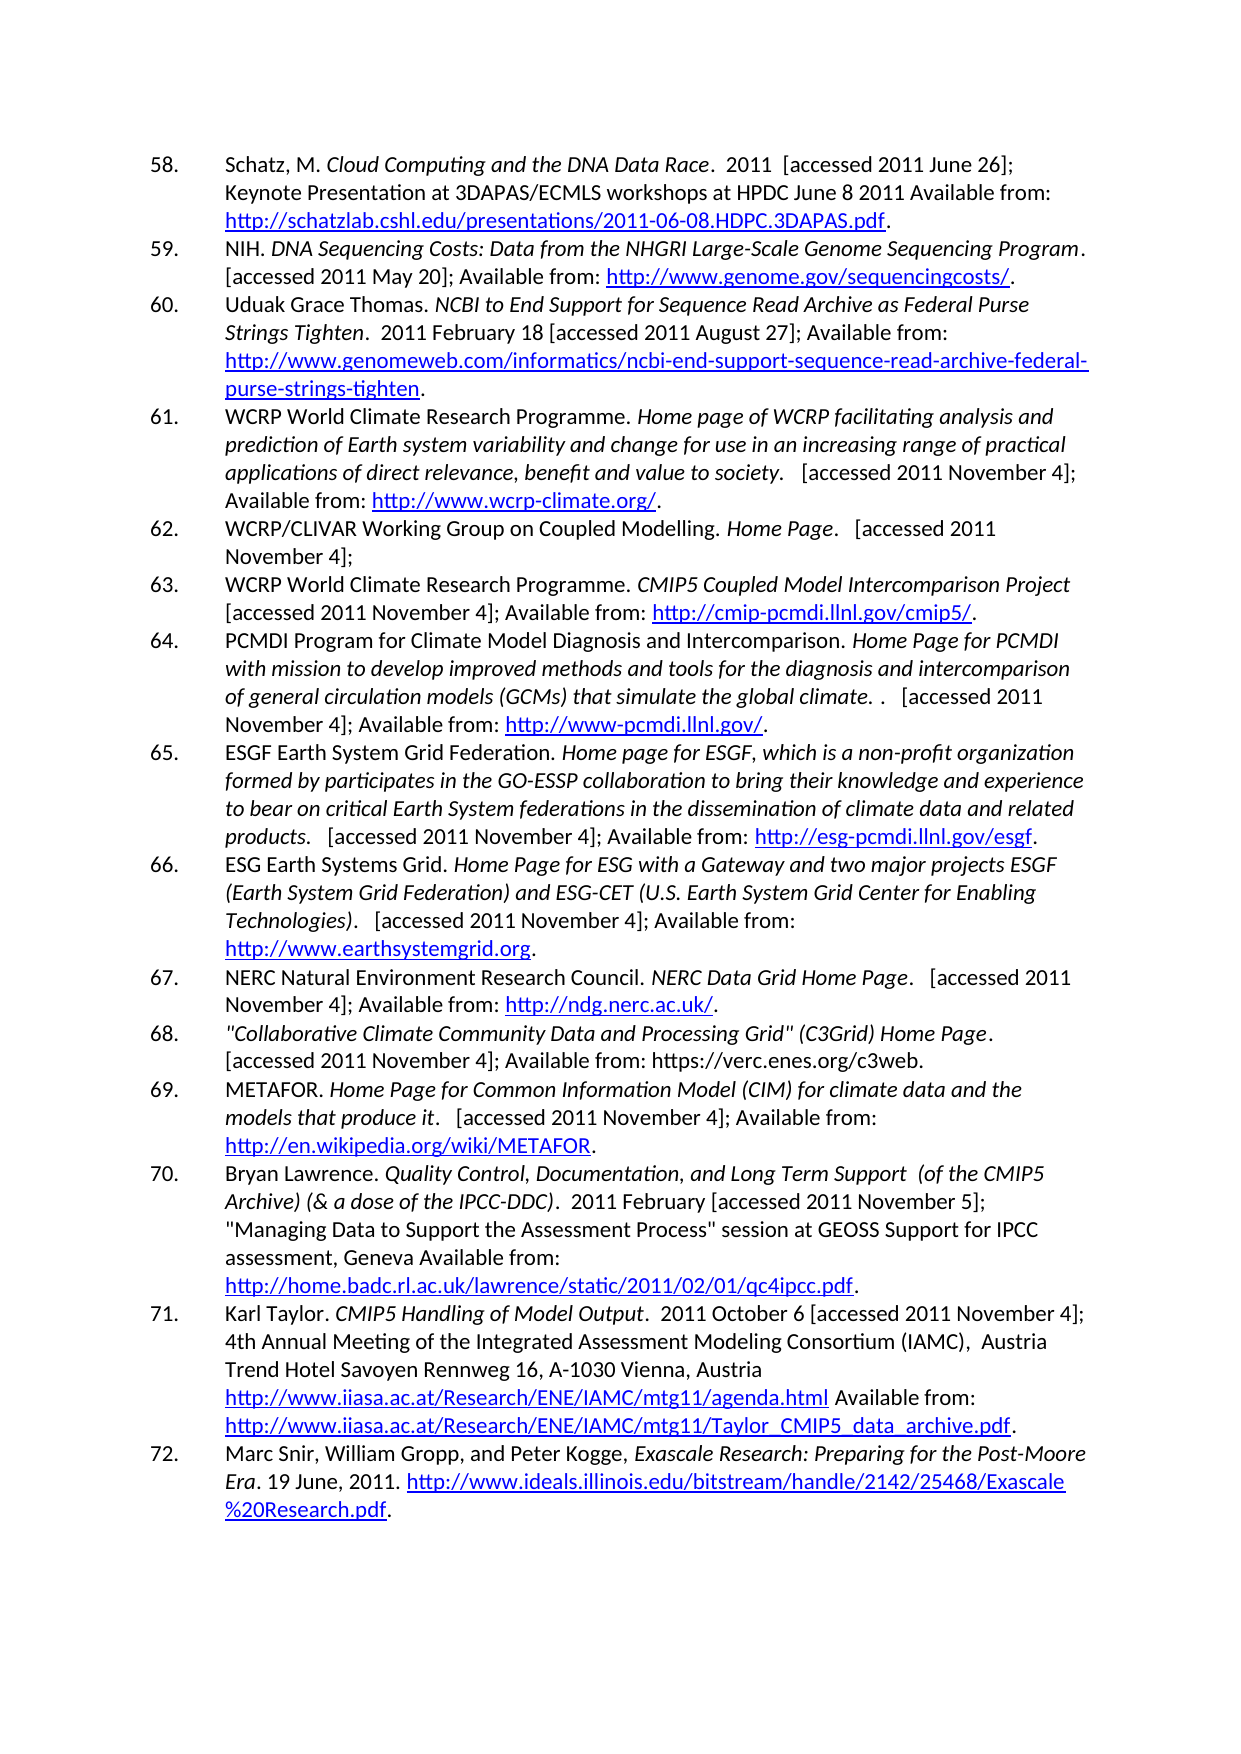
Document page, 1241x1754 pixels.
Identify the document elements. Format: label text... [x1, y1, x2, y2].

list 58. Schatz, M. Cloud Computing and the DNA Data Race. 2011 [accessed 2011 June 26]; Keynote Presentation at 3DAPAS/ECMLS workshops at HPDC June 8 2011 Available from: http://schatzlab.cshl.edu/presentations/2011-06-08.HDPC.3DAPAS.pdf. [150, 150, 1090, 234]
list 71. Karl Taylor. CMIP5 Handling of Model Output. 2011 October 6 [accessed 2011 November 4]; 4th Annual Meeting of the Integrated Assessment Modeling Consortium (IAMC), Austria Trend Hotel Savoyen Rennweg 16, A-1030 Vienna, Austria http://www.iiasa.ac.at/Research/ENE/IAMC/mtg11/agenda.html Available from: http://www.iiasa.ac.at/Research/ENE/IAMC/mtg11/Taylor_CMIP5_data_archive.pdf. [150, 1299, 1090, 1439]
list 60. Uduak Grace Thomas. NCBI to End Support for Sequence Read Archive as Federal Purse Strings Tighten. 2011 February 18 [accessed 2011 August 27]; Available from: http://www.genomeweb.com/informatics/ncbi-end-support-sequence-read-archive-federal-purse-strings-tighten. [150, 290, 1090, 402]
list 72. Marc Snir, William Gropp, and Peter Kogge, Exascale Research: Preparing for the Post-Moore Era. 19 June, 2011. http://www.ideals.illinois.edu/bitstream/handle/2142/25468/Exascale%20Research.pdf. [150, 1439, 1090, 1523]
list 59. NIH. DNA Sequencing Costs: Data from the NHGRI Large-Scale Genome Sequencing Program. [accessed 2011 May 20]; Available from: http://www.genome.gov/sequencingcosts/. [150, 234, 1090, 290]
list 67. NERC Natural Environment Research Council. NERC Data Grid Home Page. [accessed 2011 November 4]; Available from: http://ndg.nerc.ac.uk/. [150, 963, 1090, 1019]
list 70. Bryan Lawrence. Quality Control, Documentation, and Long Term Support (of the CMIP5 Archive) (& a dose of the IPCC-DDC). 2011 February [accessed 2011 November 5]; "Managing Data to Support the Assessment Process" session at GEOSS Support for IPCC assessment, Geneva Available from: http://home.badc.rl.ac.uk/lawrence/static/2011/02/01/qc4ipcc.pdf. [150, 1159, 1090, 1299]
list 63. WCRP World Climate Research Programme. CMIP5 Coupled Model Intercomparison Project [accessed 2011 November 4]; Available from: http://cmip-pcmdi.llnl.gov/cmip5/. [150, 570, 1090, 626]
list 69. METAFOR. Home Page for Common Information Model (CIM) for climate data and the models that produce it. [accessed 2011 November 4]; Available from: http://en.wikipedia.org/wiki/METAFOR. [150, 1075, 1090, 1159]
list 62. WCRP/CLIVAR Working Group on Coupled Modelling. Home Page. [accessed 2011 November 4]; [150, 514, 1090, 570]
list 68. "Collaborative Climate Community Data and Processing Grid" (C3Grid) Home Page. [accessed 2011 November 4]; Available from: https://verc.enes.org/c3web. [150, 1019, 1090, 1075]
list 64. PCMDI Program for Climate Model Diagnosis and Intercomparison. Home Page for PCMDI with mission to develop improved methods and tools for the diagnosis and intercomparison of general circulation models (GCMs) that simulate the global climate. . [accessed 2011 November 4]; Available from: http://www-pcmdi.llnl.gov/. [150, 626, 1090, 738]
list 65. ESGF Earth System Grid Federation. Home page for ESGF, which is a non-profit organization formed by participates in the GO-ESSP collaboration to bring their knowledge and experience to bear on critical Earth System federations in the dissemination of climate data and related products. [accessed 2011 November 4]; Available from: http://esg-pcmdi.llnl.gov/esgf. [150, 738, 1090, 851]
list 61. WCRP World Climate Research Programme. Home page of WCRP facilitating analysis and prediction of Earth system variability and change for use in an increasing range of practical applications of direct relevance, benefit and value to society. [accessed 2011 November 4]; Available from: http://www.wcrp-climate.org/. [150, 402, 1090, 514]
list 66. ESG Earth Systems Grid. Home Page for ESG with a Gateway and two major projects ESGF (Earth System Grid Federation) and ESG-CET (U.S. Earth System Grid Center for Enabling Technologies). [accessed 2011 November 4]; Available from: http://www.earthsystemgrid.org. [150, 851, 1090, 963]
